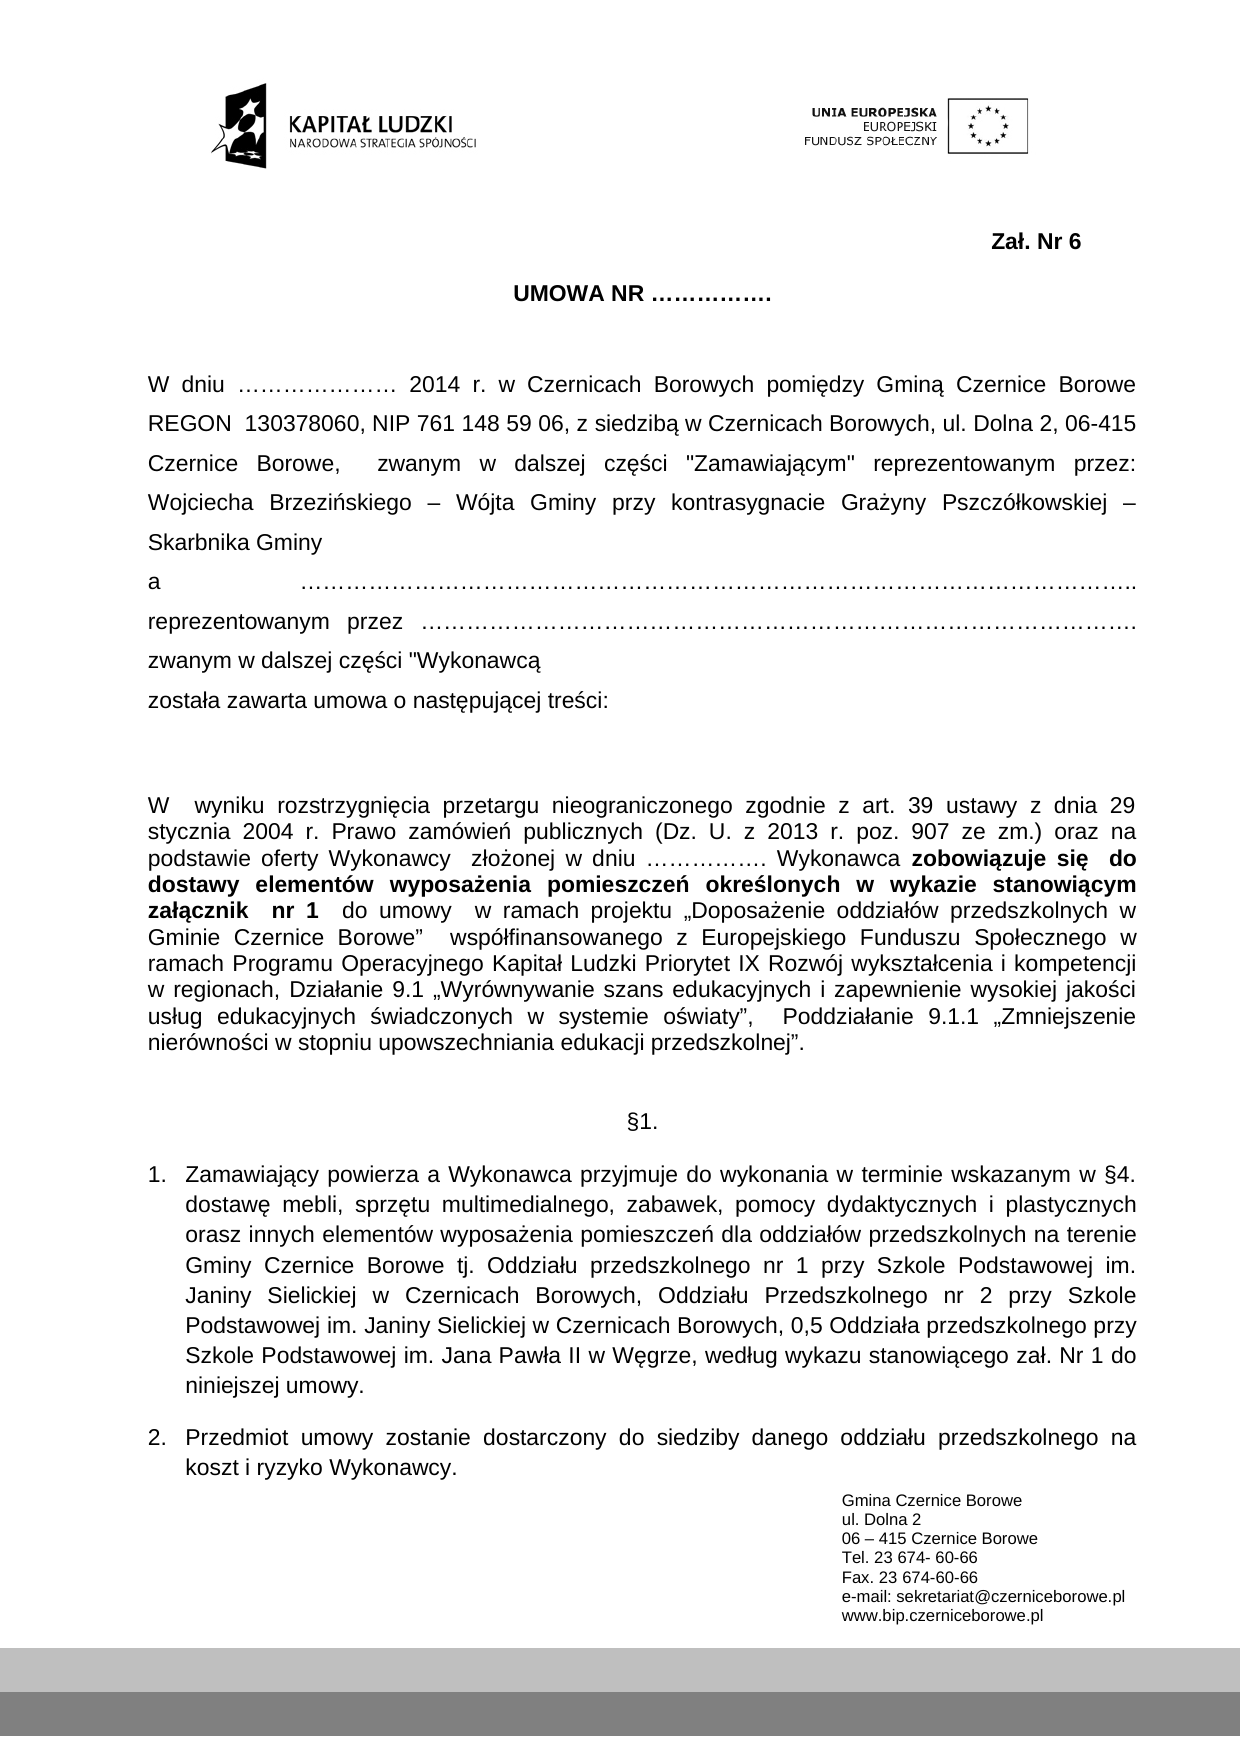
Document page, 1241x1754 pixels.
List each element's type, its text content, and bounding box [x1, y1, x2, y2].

subtitle UMOWA NR ……………. [148, 280, 1137, 306]
list Zamawiający powierza a Wykonawca przyjmuje do wykonania w terminie wskazanym w §4. dostawę mebli, sprzętu multimedialnego, zabawek, pomocy dydaktycznych i plastycznych orasz innych elementów wyposażenia pomieszczeń dla oddziałów przedszkolnych na terenie Gminy Czernice Borowe tj. Oddziału przedszkolnego nr 1 przy Szkole Podstawowej im. Janiny Sielickiej w Czernicach Borowych, Oddziału Przedszkolnego nr 2 przy Szkole Podstawowej im. Janiny Sielickiej w Czernicach Borowych, 0,5 Oddziała przedszkolnego przy Szkole Podstawowej im. Jana Pawła II w Węgrze, według wykazu stanowiącego zał. Nr 1 do niniejszej umowy. [148, 1161, 1137, 1399]
subtitle Zał. Nr 6 [148, 228, 1137, 255]
picture [147, 73, 1092, 183]
list Przedmiot umowy zostanie dostarczony do siedziby danego oddziału przedszkolnego na koszt i ryzyko Wykonawcy. [148, 1423, 1137, 1480]
text W dniu ………………… 2014 r. w Czernicach Borowych pomiędzy Gminą Czernice Borowe REGON 130378060, NIP 761 148 59 06, z siedzibą w Czernicach Borowych, ul. Dolna 2, 06-415 Czernice Borowe, zwanym w dalszej części "Zamawiającym" reprezentowanym przez: Wojciecha Brzezińskiego – Wójta Gminy przy kontrasygnacie Grażyny Pszczółkowskiej – Skarbnika Gminy [148, 371, 1137, 555]
text W wyniku rozstrzygnięcia przetargu nieograniczonego zgodnie z art. 39 ustawy z dnia 29 stycznia 2004 r. Prawo zamówień publicznych (Dz. U. z 2013 r. poz. 907 ze zm.) oraz na podstawie oferty Wykonawcy złożonej w dniu ……………. Wykonawca zobowiązuje się do dostawy elementów wyposażenia pomieszczeń określonych w wykazie stanowiącym załącznik nr 1 do umowy w ramach projektu „Doposażenie oddziałów przedszkolnych w Gminie Czernice Borowe” współfinansowanego z Europejskiego Funduszu Społecznego w ramach Programu Operacyjnego Kapitał Ludzki Priorytet IX Rozwój wykształcenia i kompetencji w regionach, Działanie 9.1 „Wyrównywanie szans edukacyjnych i zapewnienie wysokiej jakości usług edukacyjnych świadczonych w systemie oświaty”, Poddziałanie 9.1.1 „Zmniejszenie nierówności w stopniu upowszechniania edukacji przedszkolnej”. [148, 792, 1137, 1056]
text §1. [148, 1108, 1137, 1134]
text a ……………………………………………………………………………………………….. reprezentowanym przez …………………………………………………………………………………. zwanym w dalszej części "Wykonawcą [148, 568, 1137, 673]
text została zawarta umowa o następującej treści: [148, 687, 1137, 713]
